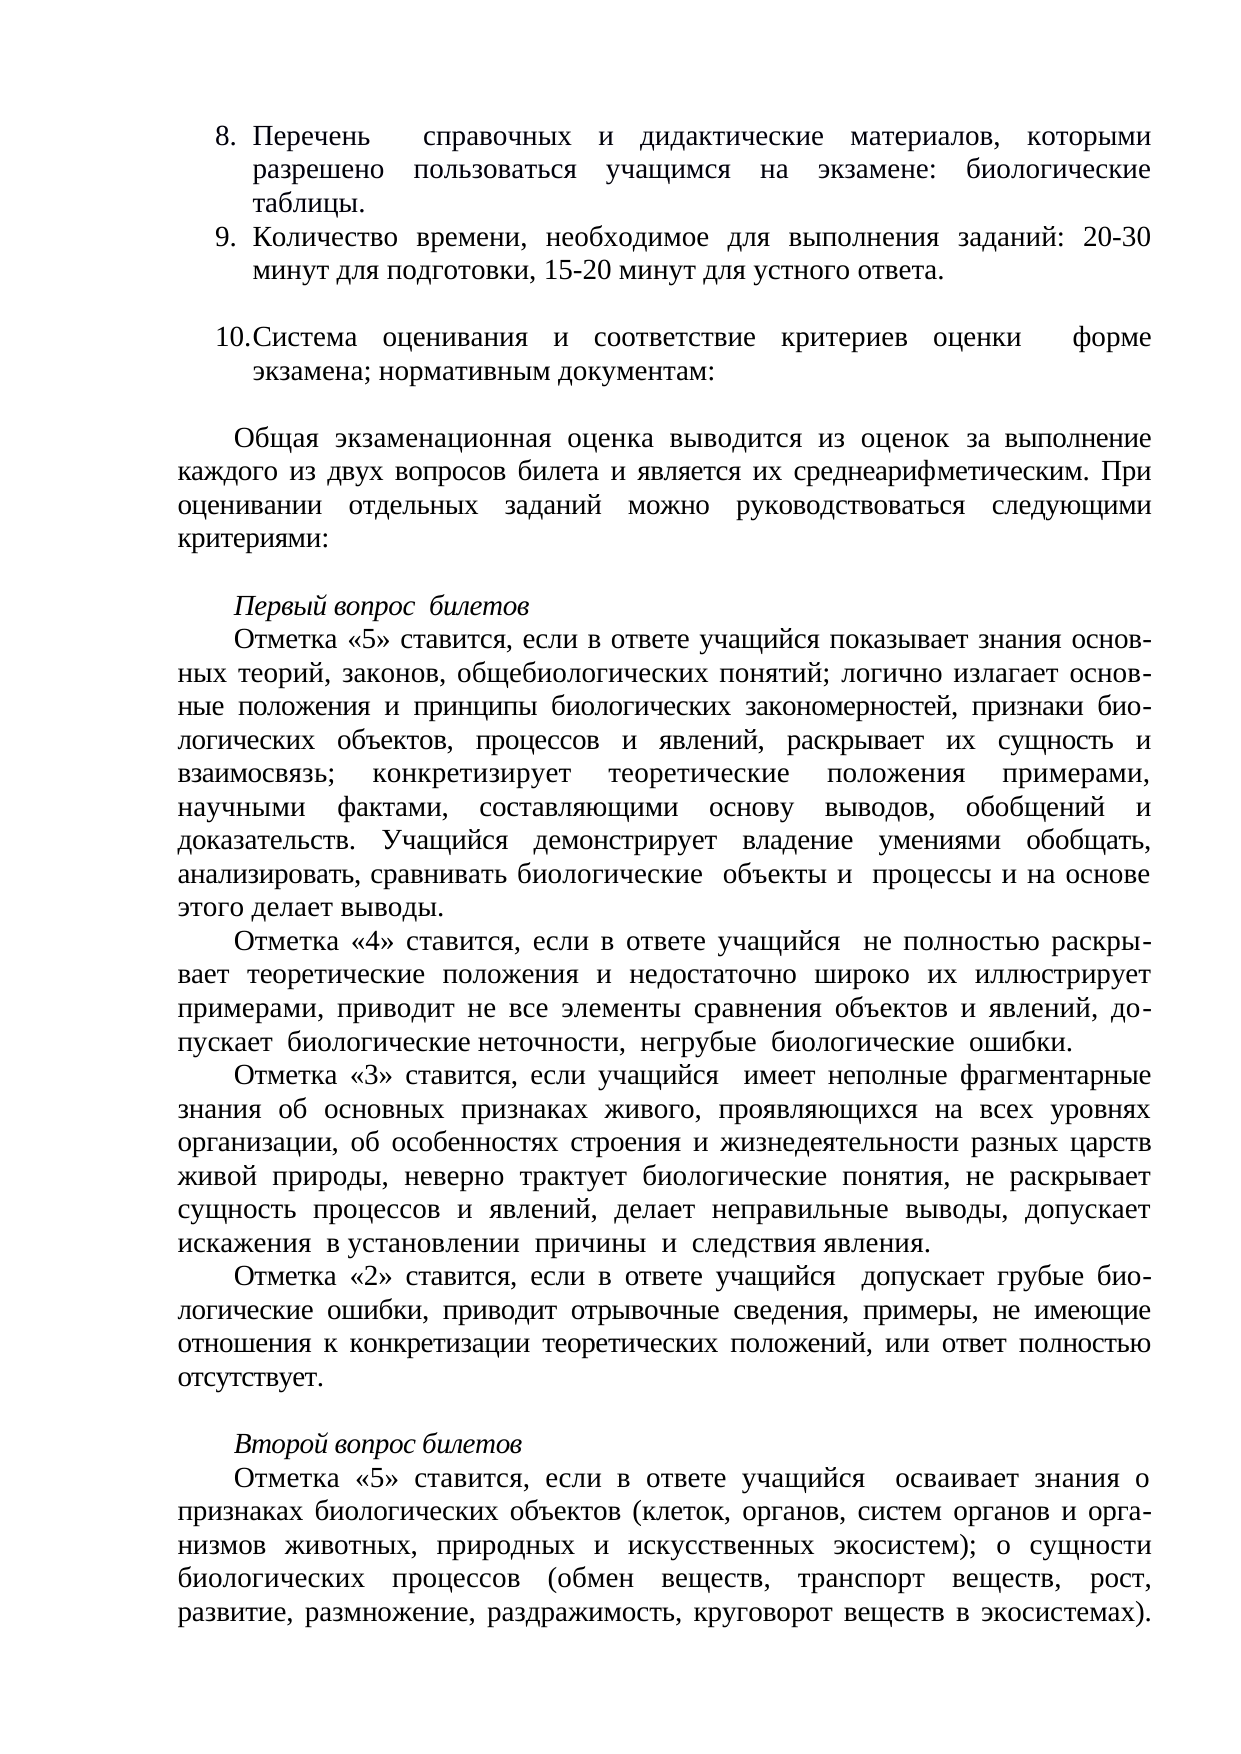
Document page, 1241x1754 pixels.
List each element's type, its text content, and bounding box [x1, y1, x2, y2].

list Система оценивания и соответствие критериев оценки форме экзамена; нормативным документам: [215, 319, 1152, 386]
text Общая экзаменационная оценка выводится из оценок за выполнение каждого из двух вопросов билета и является их среднеарифметическим. При оценивании отдельных заданий можно руководствоваться следующими критериями: [177, 420, 1152, 554]
text Второй вопрос билетов [177, 1426, 1152, 1460]
text Отметка «2» ставится, если в ответе учащийся допускает грубые биологические ошибки, приводит отрывочные сведения, примеры, не имеющие отношения к конкретизации теоретических положений, или ответ полностью отсутствует. [177, 1258, 1152, 1393]
text Отметка «4» ставится, если в ответе учащийся не полностью раскрывает теоретические положения и недостаточно широко их иллюстрирует примерами, приводит не все элементы сравнения объектов и явлений, допускает биологические неточности, негрубые биологические ошибки. [177, 923, 1152, 1057]
text Первый вопрос билетов [177, 588, 1152, 621]
list Количество времени, необходимое для выполнения заданий: 20-30 минут для подготовки, 15-20 минут для устного ответа. [215, 219, 1152, 286]
text Отметка «3» ставится, если учащийся имеет неполные фрагментарные знания об основных признаках живого, проявляющихся на всех уровнях организации, об особенностях строения и жизнедеятельности разных царств живой природы, неверно трактует биологические понятия, не раскрывает сущность процессов и явлений, делает неправильные выводы, допускает искажения в установлении причины и следствия явления. [177, 1057, 1152, 1258]
list Перечень справочных и дидактические материалов, которыми разрешено пользоваться учащимся на экзамене: биологические таблицы. [215, 118, 1152, 219]
text Отметка «5» ставится, если в ответе учащийся показывает знания основных теорий, законов, общебиологических понятий; логично излагает основные положения и принципы биологических закономерностей, признаки биологических объектов, процессов и явлений, раскрывает их сущность и взаимосвязь; конкретизирует теоретические положения примерами, научными фактами, составляющими основу выводов, обобщений и доказательств. Учащийся демонстрирует владение умениями обобщать, анализировать, сравнивать биологические объекты и процессы и на основе этого делает выводы. [177, 621, 1152, 923]
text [177, 1460, 1152, 1627]
